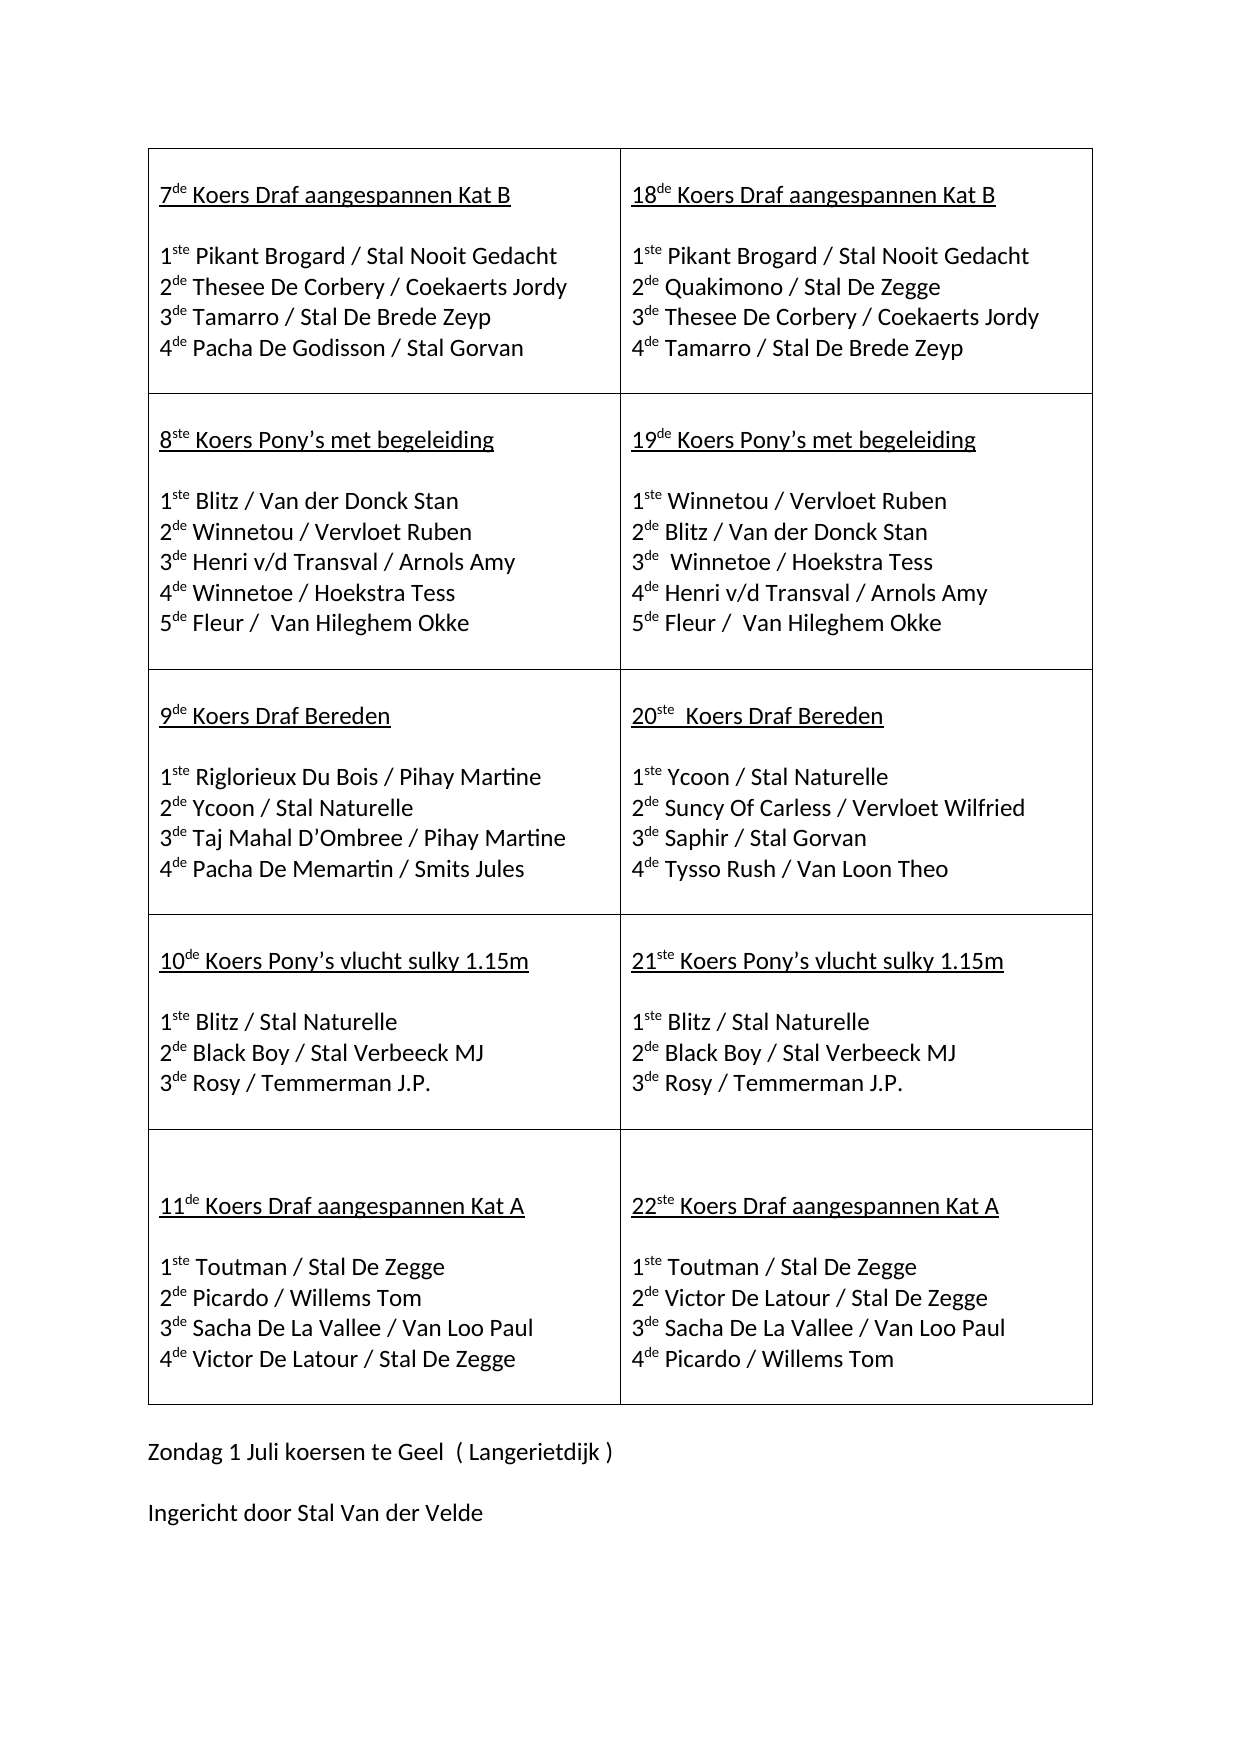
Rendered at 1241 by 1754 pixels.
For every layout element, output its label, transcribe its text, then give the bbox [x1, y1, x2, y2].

table_cell 21ste Koers Pony’s vlucht sulky 1.15m 1ste Blitz / Stal Naturelle 2de Black Boy / Stal Verbeeck MJ 3de Rosy / Temmerman J.P. [621, 915, 1092, 1128]
table_cell 9de Koers Draf Bereden 1ste Riglorieux Du Bois / Pihay Martine 2de Ycoon / Stal Naturelle 3de Taj Mahal D’Ombree / Pihay Martine 4de Pacha De Memartin / Smits Jules [149, 670, 620, 914]
table_cell 10de Koers Pony’s vlucht sulky 1.15m 1ste Blitz / Stal Naturelle 2de Black Boy / Stal Verbeeck MJ 3de Rosy / Temmerman J.P. [149, 915, 620, 1128]
table_cell 11de Koers Draf aangespannen Kat A 1ste Toutman / Stal De Zegge 2de Picardo / Willems Tom 3de Sacha De La Vallee / Van Loo Paul 4de Victor De Latour / Stal De Zegge [149, 1130, 620, 1404]
table_cell 20ste Koers Draf Bereden 1ste Ycoon / Stal Naturelle 2de Suncy Of Carless / Vervloet Wilfried 3de Saphir / Stal Gorvan 4de Tysso Rush / Van Loon Theo [621, 670, 1092, 914]
table_cell 19de Koers Pony’s met begeleiding 1ste Winnetou / Vervloet Ruben 2de Blitz / Van der Donck Stan 3de Winnetoe / Hoekstra Tess 4de Henri v/d Transval / Arnols Amy 5de Fleur / Van Hileghem Okke [621, 394, 1092, 668]
text Ingericht door Stal Van der Velde [148, 1497, 1093, 1527]
table_cell 7de Koers Draf aangespannen Kat B 1ste Pikant Brogard / Stal Nooit Gedacht 2de Thesee De Corbery / Coekaerts Jordy 3de Tamarro / Stal De Brede Zeyp 4de Pacha De Godisson / Stal Gorvan [149, 149, 620, 393]
text Zondag 1 Juli koersen te Geel ( Langerietdijk ) [148, 1436, 1093, 1466]
table_cell 22ste Koers Draf aangespannen Kat A 1ste Toutman / Stal De Zegge 2de Victor De Latour / Stal De Zegge 3de Sacha De La Vallee / Van Loo Paul 4de Picardo / Willems Tom [621, 1130, 1092, 1404]
table_cell 8ste Koers Pony’s met begeleiding 1ste Blitz / Van der Donck Stan 2de Winnetou / Vervloet Ruben 3de Henri v/d Transval / Arnols Amy 4de Winnetoe / Hoekstra Tess 5de Fleur / Van Hileghem Okke [149, 394, 620, 668]
table_cell 18de Koers Draf aangespannen Kat B 1ste Pikant Brogard / Stal Nooit Gedacht 2de Quakimono / Stal De Zegge 3de Thesee De Corbery / Coekaerts Jordy 4de Tamarro / Stal De Brede Zeyp [621, 149, 1092, 393]
